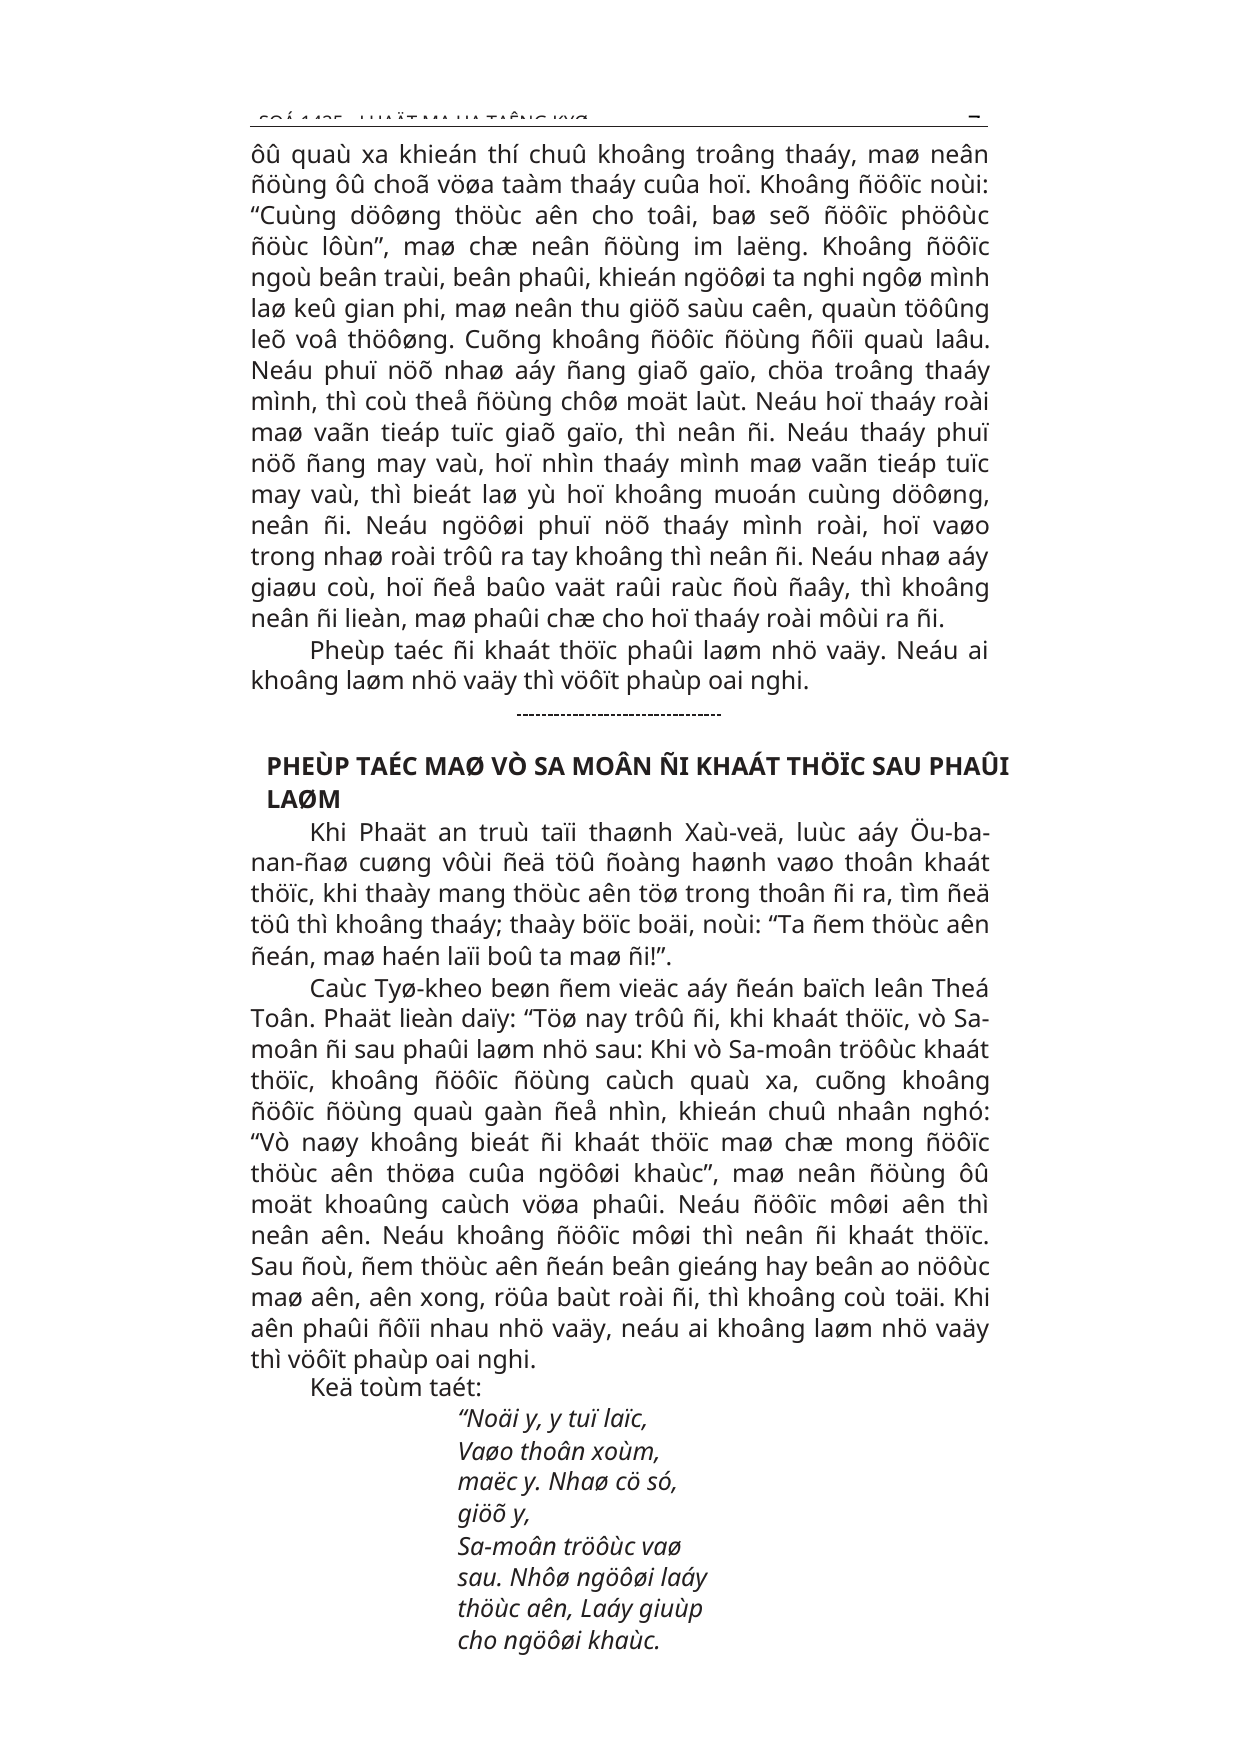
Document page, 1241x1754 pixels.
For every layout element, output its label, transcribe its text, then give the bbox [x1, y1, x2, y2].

text Pheùp taéc ñi khaát thöïc phaûi laøm nhö vaäy. Neáu ai khoâng laøm nhö vaäy thì vöôït phaùp oai nghi. [250, 635, 990, 697]
text Khi Phaät an truù taïi thaønh Xaù-veä, luùc aáy Öu-ba-nan-ñaø cuøng vôùi ñeä töû ñoàng haønh vaøo thoân khaát thöïc, khi thaày mang thöùc aên töø trong thoân ñi ra, tìm ñeä töû thì khoâng thaáy; thaày böïc boäi, noùi: “Ta ñem thöùc aên ñeán, maø haén laïi boû ta maø ñi!”. [250, 817, 990, 972]
text Caùc Tyø-kheo beøn ñem vieäc aáy ñeán baïch leân Theá Toân. Phaät lieàn daïy: “Töø nay trôû ñi, khi khaát thöïc, vò Sa-moân ñi sau phaûi laøm nhö sau: Khi vò Sa-moân tröôùc khaát thöïc, khoâng ñöôïc ñöùng caùch quaù xa, cuõng khoâng ñöôïc ñöùng quaù gaàn ñeå nhìn, khieán chuû nhaân nghó: “Vò naøy khoâng bieát ñi khaát thöïc maø chæ mong ñöôïc thöùc aên thöøa cuûa ngöôøi khaùc”, maø neân ñöùng ôû moät khoaûng caùch vöøa phaûi. Neáu ñöôïc môøi aên thì neân aên. Neáu khoâng ñöôïc môøi thì neân ñi khaát thöïc. Sau ñoù, ñem thöùc aên ñeán beân gieáng hay beân ao nöôùc maø aên, aên xong, röûa baùt roài ñi, thì khoâng coù toäi. Khi aên phaûi ñôïi nhau nhö vaäy, neáu ai khoâng laøm nhö vaäy thì vöôït phaùp oai nghi. [250, 972, 990, 1376]
subtitle PHEÙP TAÉC MAØ VÒ SA MOÂN ÑI KHAÁT THÖÏC SAU PHAÛI LAØM [266, 749, 1065, 815]
text Vaøo thoân xoùm, maëc y. Nhaø cö só, giöõ y, [457, 1435, 681, 1530]
text ôû quaù xa khieán thí chuû khoâng troâng thaáy, maø neân ñöùng ôû choã vöøa taàm thaáy cuûa hoï. Khoâng ñöôïc noùi: “Cuùng döôøng thöùc aên cho toâi, baø seõ ñöôïc phöôùc ñöùc lôùn”, maø chæ neân ñöùng im laëng. Khoâng ñöôïc ngoù beân traùi, beân phaûi, khieán ngöôøi ta nghi ngôø mình laø keû gian phi, maø neân thu giöõ saùu caên, quaùn töôûng leõ voâ thöôøng. Cuõng khoâng ñöôïc ñöùng ñôïi quaù laâu. Neáu phuï nöõ nhaø aáy ñang giaõ gaïo, chöa troâng thaáy mình, thì coù theå ñöùng chôø moät laùt. Neáu hoï thaáy roài maø vaãn tieáp tuïc giaõ gaïo, thì neân ñi. Neáu thaáy phuï nöõ ñang may vaù, hoï nhìn thaáy mình maø vaãn tieáp tuïc may vaù, thì bieát laø yù hoï khoâng muoán cuùng döôøng, neân ñi. Neáu ngöôøi phuï nöõ thaáy mình roài, hoï vaøo trong nhaø roài trôû ra tay khoâng thì neân ñi. Neáu nhaø aáy giaøu coù, hoï ñeå baûo vaät raûi raùc ñoù ñaây, thì khoâng neân ñi lieàn, maø phaûi chæ cho hoï thaáy roài môùi ra ñi. [250, 138, 990, 635]
text Keä toùm taét: [309, 1376, 1065, 1402]
text Sa-moân tröôùc vaø sau. Nhôø ngöôøi laáy thöùc aên, Laáy giuùp cho ngöôøi khaùc. [457, 1530, 717, 1657]
text “Noäi y, y tuï laïc, [457, 1402, 1065, 1433]
